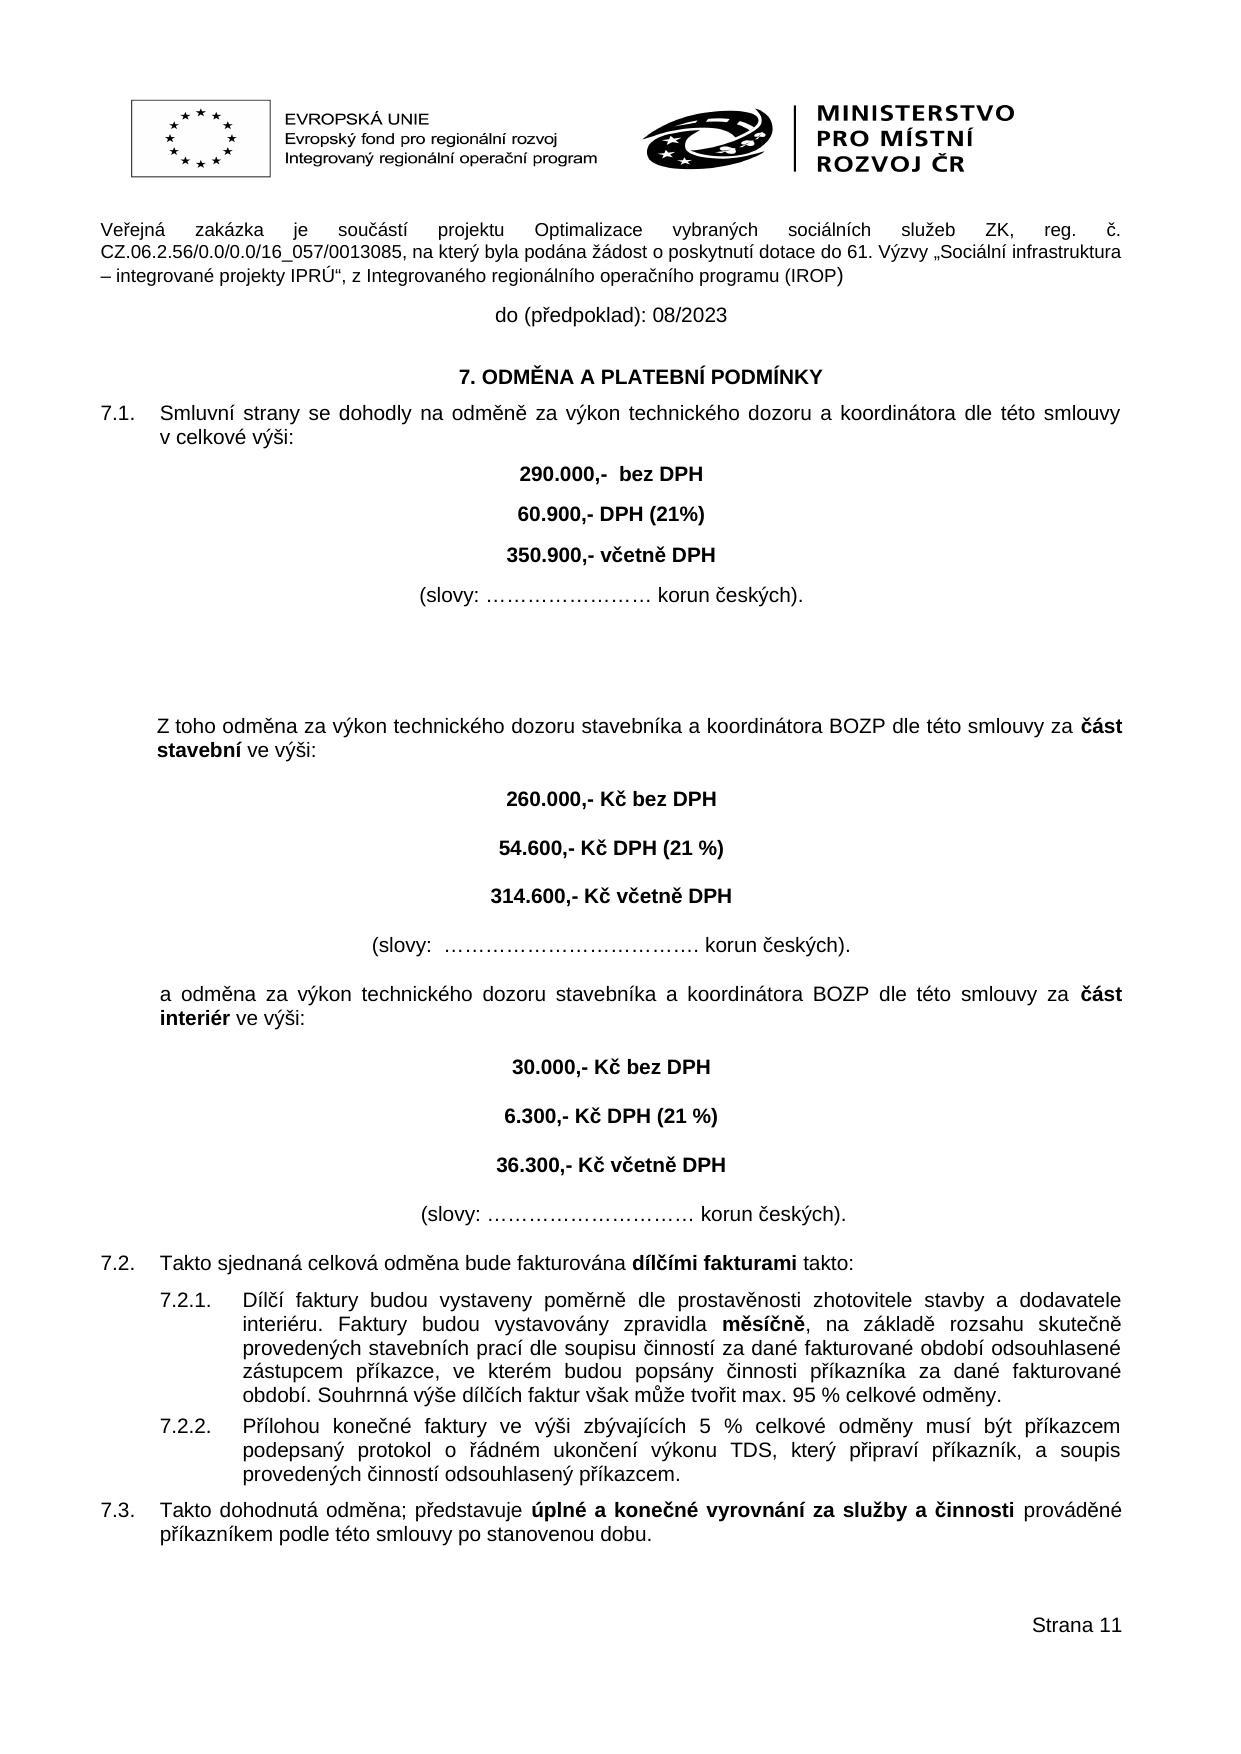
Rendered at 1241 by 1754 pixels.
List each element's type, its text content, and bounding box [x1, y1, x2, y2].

text 60.900,- DPH (21%) [100, 502, 1122, 526]
text do (předpoklad): 08/2023 [100, 303, 1122, 327]
text a odměna za výkon technického dozoru stavebníka a koordinátora BOZP dle této smlouvy za část interiér ve výši: [159, 982, 1122, 1030]
text 6.300,- Kč DPH (21 %) [100, 1104, 1122, 1128]
text Smluvní strany se dohodly na odměně za výkon technického dozoru a koordinátora dle této smlouvy v celkové výši: [100, 401, 1122, 449]
text Dílčí faktury budou vystaveny poměrně dle prostavěnosti zhotovitele stavby a dodavatele interiéru. Faktury budou vystavovány zpravidla měsíčně, na základě rozsahu skutečně provedených stavebních prací dle soupisu činností za dané fakturované období odsouhlasené zástupcem příkazce, ve kterém budou popsány činnosti příkazníka za dané fakturované období. Souhrnná výše dílčích faktur však může tvořit max. 95 % celkové odměny. [159, 1287, 1122, 1407]
text 260.000,- Kč bez DPH [100, 786, 1122, 810]
text ODMĚNA A PLATEBNÍ PODMÍNKY [159, 364, 1122, 388]
text Z toho odměna za výkon technického dozoru stavebníka a koordinátora BOZP dle této smlouvy za část stavební ve výši: [157, 713, 1122, 761]
text (slovy: ………………………… korun českých). [145, 1202, 1122, 1226]
text 54.600,- Kč DPH (21 %) [100, 835, 1122, 859]
text 30.000,- Kč bez DPH [100, 1055, 1122, 1079]
text (slovy: ………………………………. korun českých). [100, 933, 1122, 957]
text 290.000,- bez DPH [100, 461, 1122, 485]
text (slovy: …………………… korun českých). [100, 583, 1122, 607]
text Takto sjednaná celková odměna bude fakturována dílčími fakturami takto: [100, 1251, 1122, 1275]
text 350.900,- včetně DPH [100, 543, 1122, 567]
text 314.600,- Kč včetně DPH [100, 884, 1122, 908]
text 36.300,- Kč včetně DPH [100, 1153, 1122, 1177]
text Přílohou konečné faktury ve výši zbývajících 5 % celkové odměny musí být příkazcem podepsaný protokol o řádném ukončení výkonu TDS, který připraví příkazník, a soupis provedených činností odsouhlasený příkazcem. [159, 1413, 1122, 1485]
picture [100, 73, 1045, 203]
text Takto dohodnutá odměna; představuje úplné a konečné vyrovnání za služby a činnosti prováděné příkazníkem podle této smlouvy po stanovenou dobu. [100, 1498, 1122, 1546]
